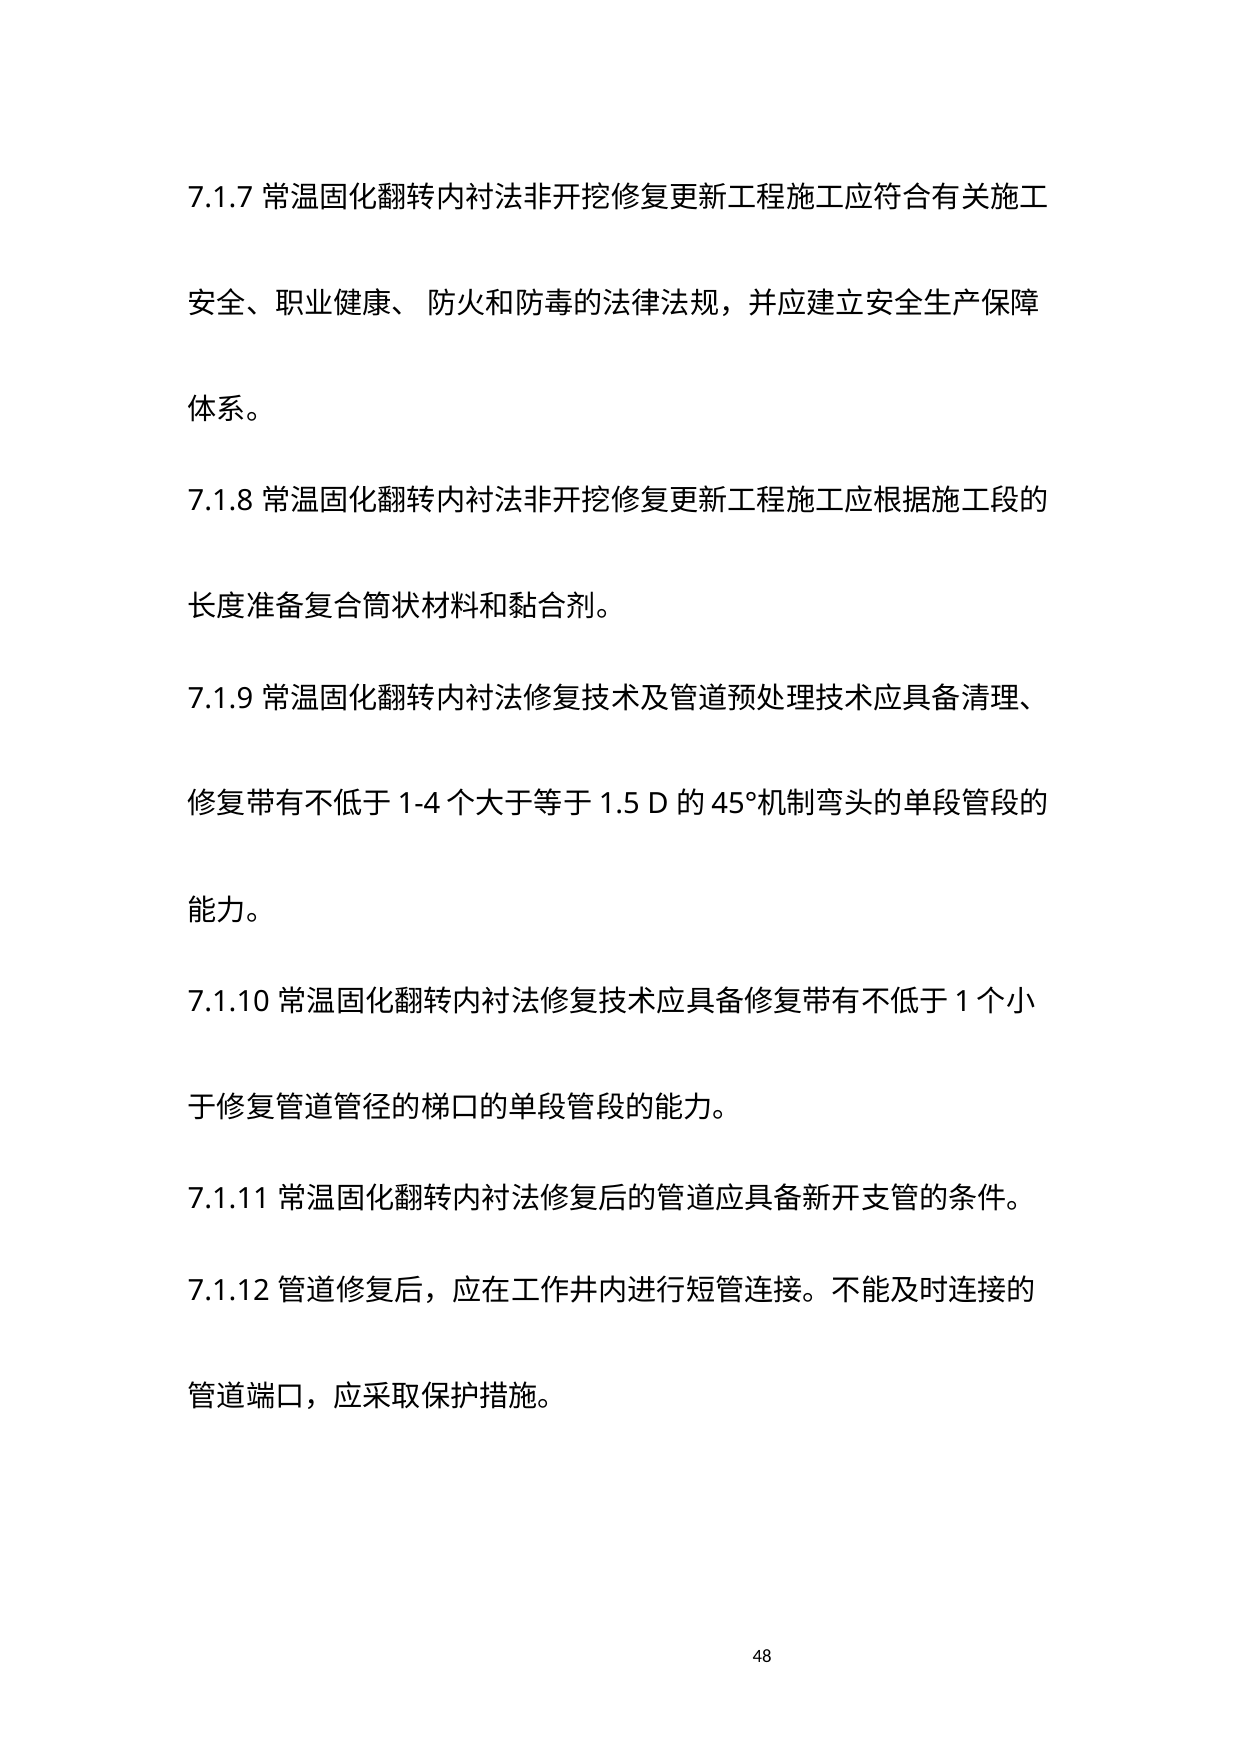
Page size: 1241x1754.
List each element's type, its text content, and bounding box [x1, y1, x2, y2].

text 7.1.9 常温固化翻转内衬法修复技术及管道预处理技术应具备清理、修复带有不低于1-4个大于等于 1.5 D 的45°机制弯头的单段管段的能力。 [187, 663, 1053, 940]
text 7.1.11 常温固化翻转内衬法修复后的管道应具备新开支管的条件。 [187, 1164, 1053, 1229]
text 7.1.12 管道修复后，应在工作井内进行短管连接。不能及时连接的管道端口，应采取保护措施。 [187, 1256, 1053, 1426]
text 7.1.10 常温固化翻转内衬法修复技术应具备修复带有不低于1个小于修复管道管径的梯口的单段管段的能力。 [187, 966, 1053, 1137]
text 7.1.8 常温固化翻转内衬法非开挖修复更新工程施工应根据施工段的长度准备复合筒状材料和黏合剂。 [187, 465, 1053, 636]
text 7.1.7 常温固化翻转内衬法非开挖修复更新工程施工应符合有关施工安全、职业健康、 防火和防毒的法律法规，并应建立安全生产保障体系。 [187, 162, 1053, 439]
